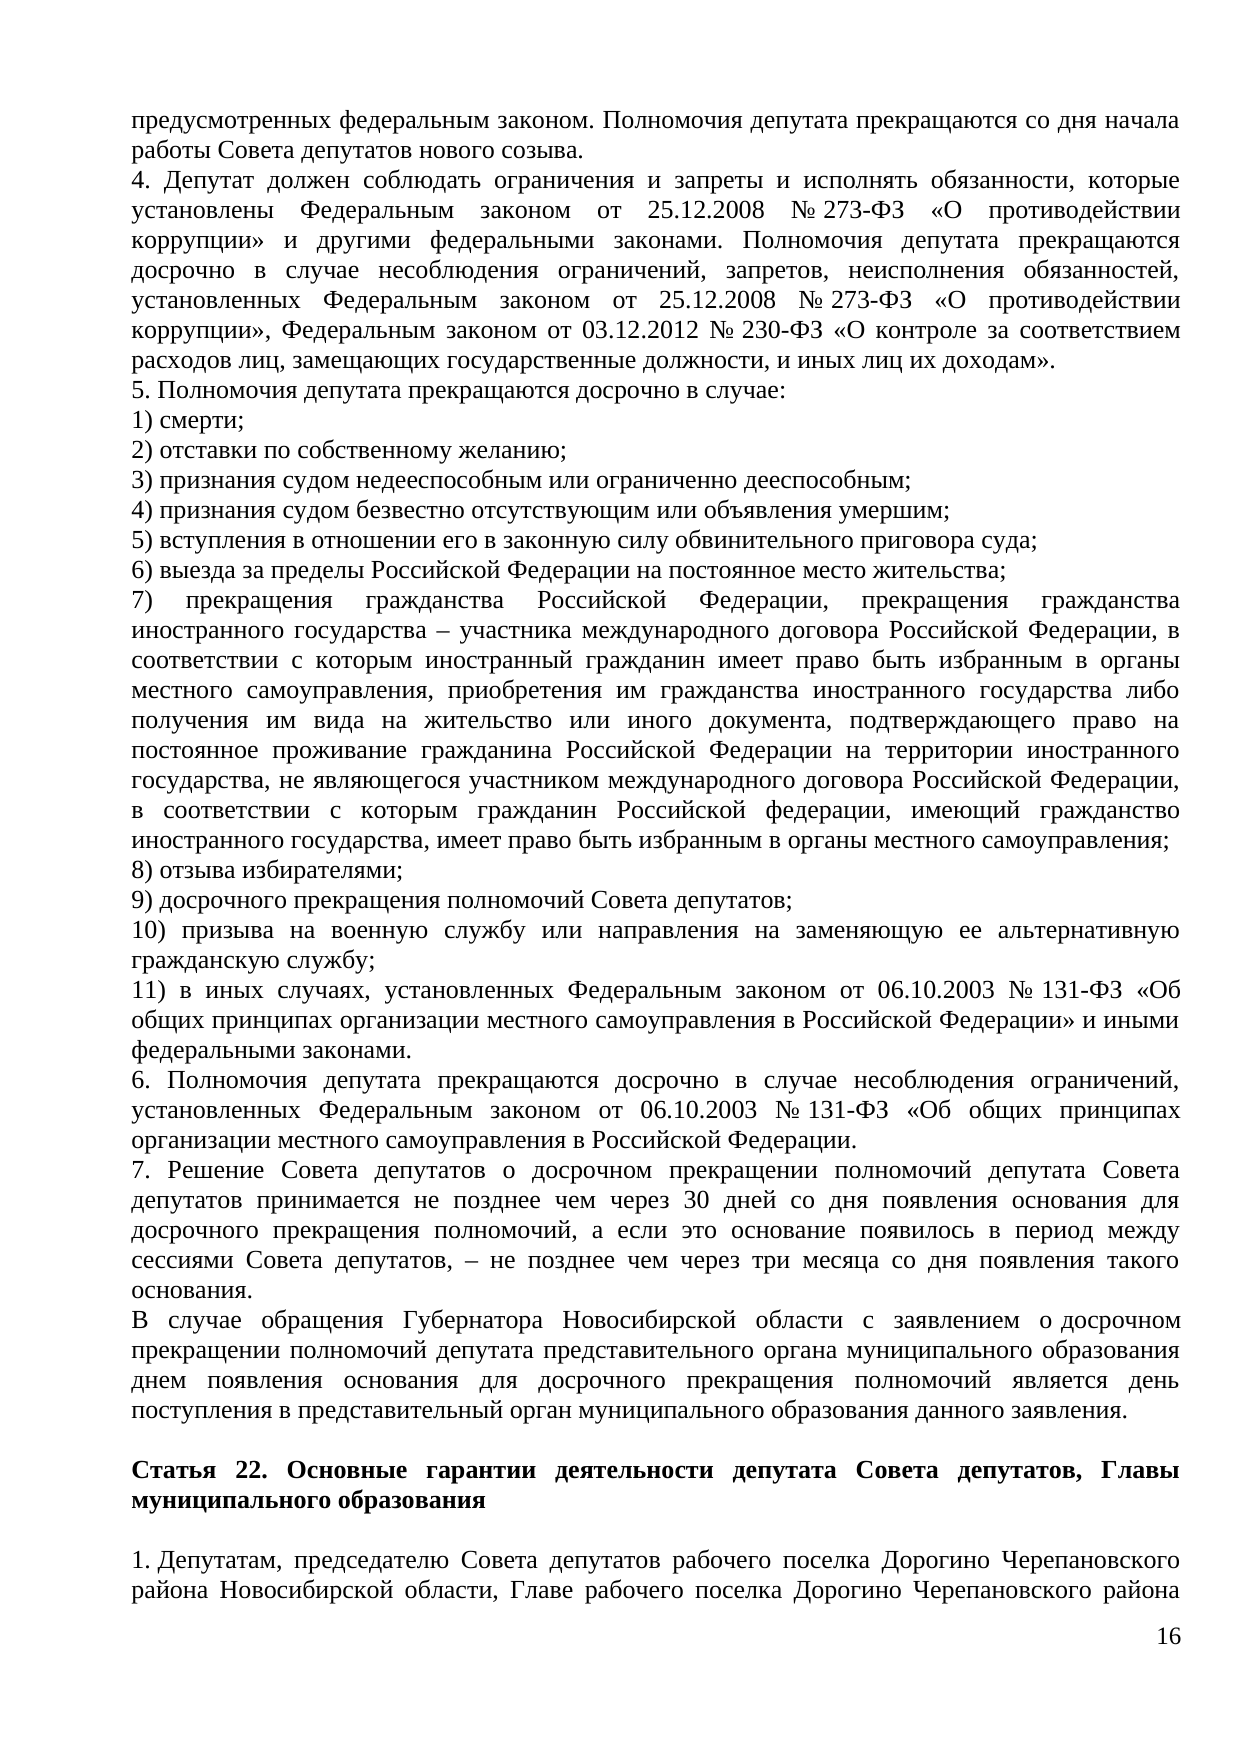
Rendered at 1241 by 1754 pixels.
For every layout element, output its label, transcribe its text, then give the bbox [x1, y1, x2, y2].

text 1) смерти; [131, 404, 1181, 434]
text 10) призыва на военную службу или направления на заменяющую ее альтернативную гражданскую службу; [131, 914, 1181, 974]
text 3) признания судом недееспособным или ограниченно дееспособным; [131, 464, 1181, 494]
text 4. Депутат должен соблюдать ограничения и запреты и исполнять обязанности, которые установлены Федеральным законом от 25.12.2008 № 273-ФЗ «О противодействии коррупции» и другими федеральными законами. Полномочия депутата прекращаются досрочно в случае несоблюдения ограничений, запретов, неисполнения обязанностей, установленных Федеральным законом от 25.12.2008 № 273-ФЗ «О противодействии коррупции», Федеральным законом от 03.12.2012 № 230-ФЗ «О контроле за соответствием расходов лиц, замещающих государственные должности, и иных лиц их доходам». [131, 164, 1181, 374]
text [131, 1544, 1181, 1604]
text 5. Полномочия депутата прекращаются досрочно в случае: [131, 374, 1181, 404]
text 9) досрочного прекращения полномочий Совета депутатов; [131, 884, 1181, 914]
text 7. Решение Совета депутатов о досрочном прекращении полномочий депутата Совета депутатов принимается не позднее чем через 30 дней со дня появления основания для досрочного прекращения полномочий, а если это основание появилось в период между сессиями Совета депутатов, – не позднее чем через три месяца со дня появления такого основания. [131, 1154, 1181, 1304]
text 5) вступления в отношении его в законную силу обвинительного приговора суда; [131, 524, 1181, 554]
text 11) в иных случаях, установленных Федеральным законом от 06.10.2003 № 131-ФЗ «Об общих принципах организации местного самоуправления в Российской Федерации» и иными федеральными законами. [131, 974, 1181, 1064]
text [131, 104, 1181, 164]
text В случае обращения Губернатора Новосибирской области с заявлением о досрочном прекращении полномочий депутата представительного органа муниципального образования днем появления основания для досрочного прекращения полномочий является день поступления в представительный орган муниципального образования данного заявления. [131, 1304, 1181, 1424]
text 4) признания судом безвестно отсутствующим или объявления умершим; [131, 494, 1181, 524]
text 2) отставки по собственному желанию; [131, 434, 1181, 464]
text 7) прекращения гражданства Российской Федерации, прекращения гражданства иностранного государства – участника международного договора Российской Федерации, в соответствии с которым иностранный гражданин имеет право быть избранным в органы местного самоуправления, приобретения им гражданства иностранного государства либо получения им вида на жительство или иного документа, подтверждающего право на постоянное проживание гражданина Российской Федерации на территории иностранного государства, не являющегося участником международного договора Российской Федерации, в соответствии с которым гражданин Российской федерации, имеющий гражданство иностранного государства, имеет право быть избранным в органы местного самоуправления; [131, 584, 1181, 854]
text Статья 22. Основные гарантии деятельности депутата Совета депутатов, Главы муниципального образования [131, 1454, 1181, 1514]
text 8) отзыва избирателями; [131, 854, 1181, 884]
text 6) выезда за пределы Российской Федерации на постоянное место жительства; [131, 554, 1181, 584]
text 6. Полномочия депутата прекращаются досрочно в случае несоблюдения ограничений, установленных Федеральным законом от 06.10.2003 № 131-ФЗ «Об общих принципах организации местного самоуправления в Российской Федерации. [131, 1064, 1181, 1154]
